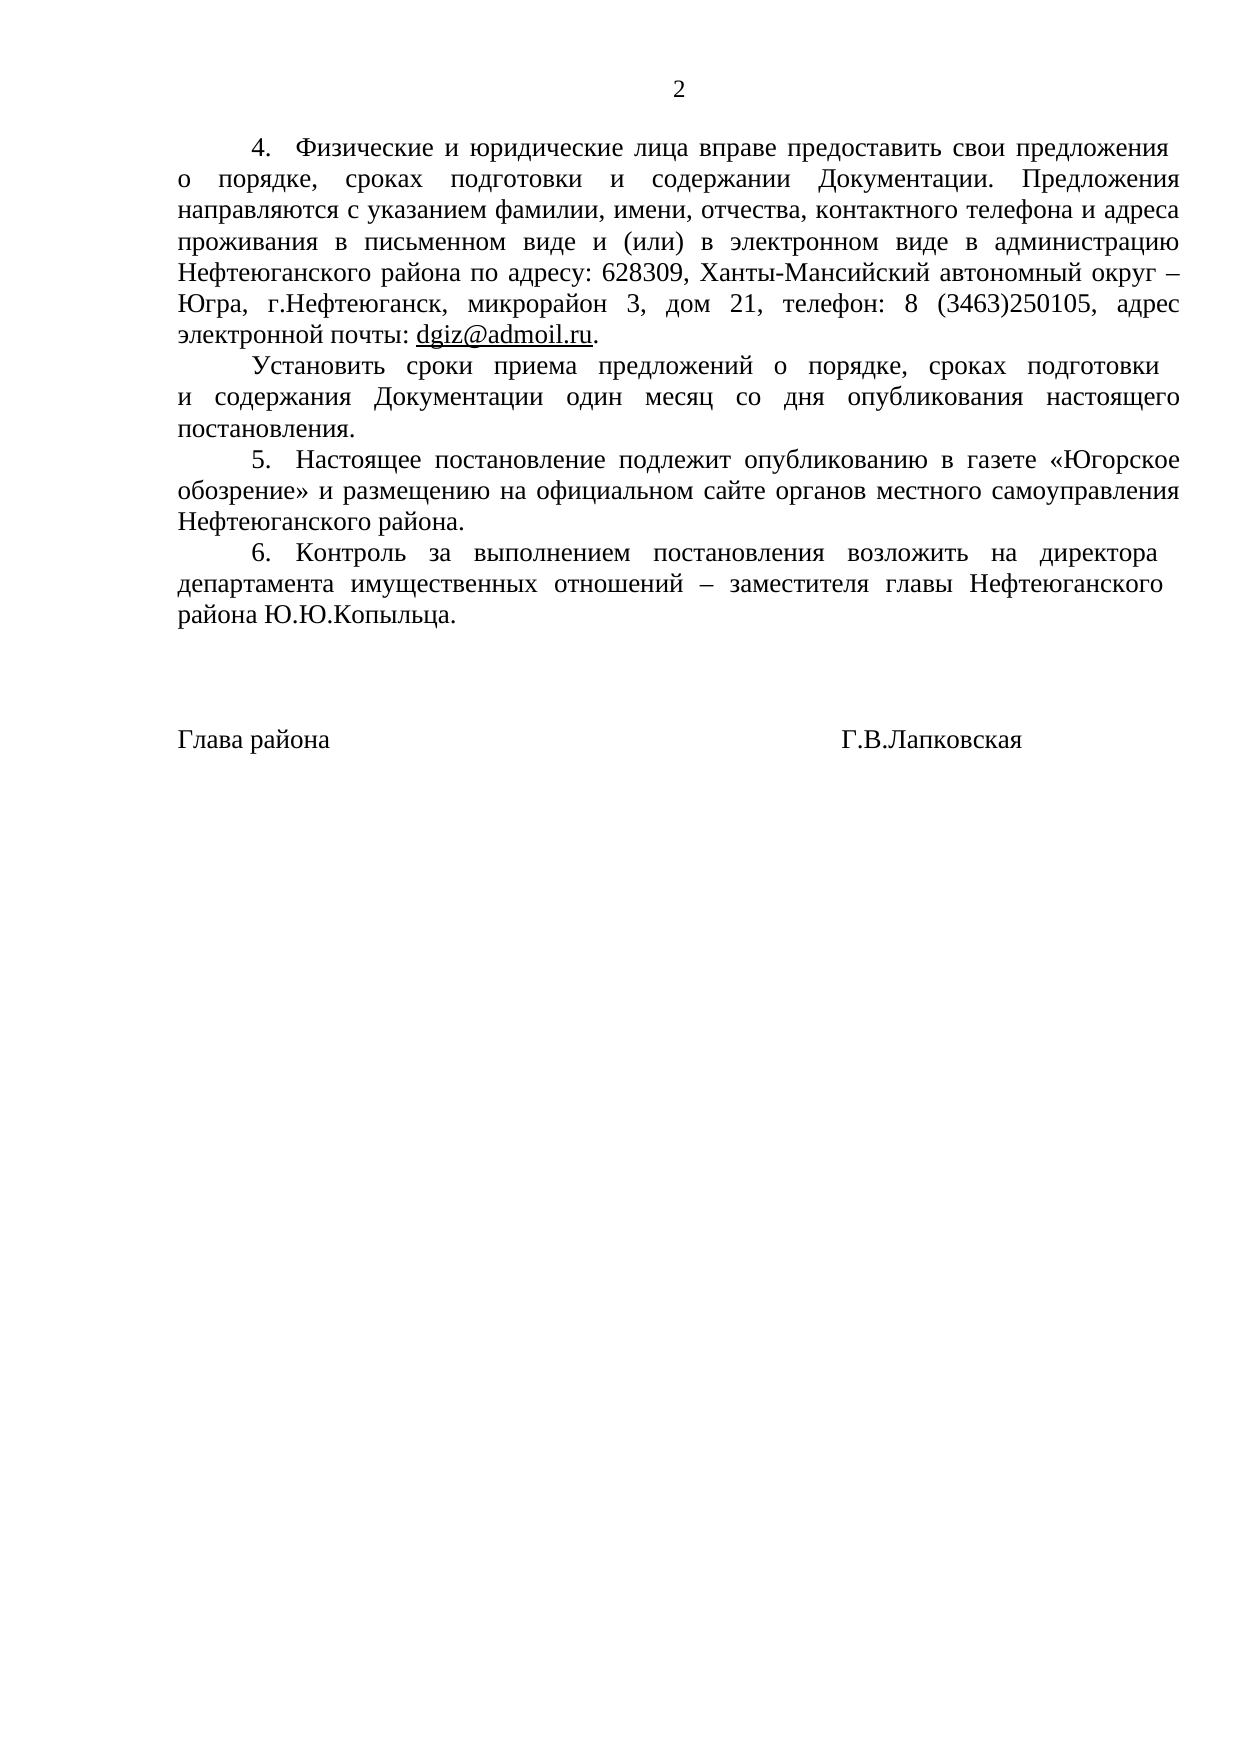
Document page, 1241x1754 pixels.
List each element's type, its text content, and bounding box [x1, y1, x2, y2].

text Установить сроки приема предложений о порядке, сроках подготовки и содержания Документации один месяц со дня опубликования настоящего постановления. [177, 349, 1181, 443]
list Настоящее постановление подлежит опубликованию в газете «Югорское обозрение» и размещению на официальном сайте органов местного самоуправления Нефтеюганского района. [177, 443, 1181, 536]
text Глава района Г.В.Лапковская [177, 723, 1181, 754]
list Физические и юридические лица вправе предоставить свои предложения о порядке, сроках подготовки и содержании Документации. Предложения направляются с указанием фамилии, имени, отчества, контактного телефона и адреса проживания в письменном виде и (или) в электронном виде в администрацию Нефтеюганского района по адресу: 628309, Ханты-Мансийский автономный округ – Югра, г.Нефтеюганск, микрорайон 3, дом 21, телефон: 8 (3463)250105, адрес электронной почты: dgiz@admoil.ru. [177, 131, 1181, 349]
list Контроль за выполнением постановления возложить на директора департамента имущественных отношений – заместителя главы Нефтеюганского района Ю.Ю.Копыльца. [177, 536, 1181, 630]
